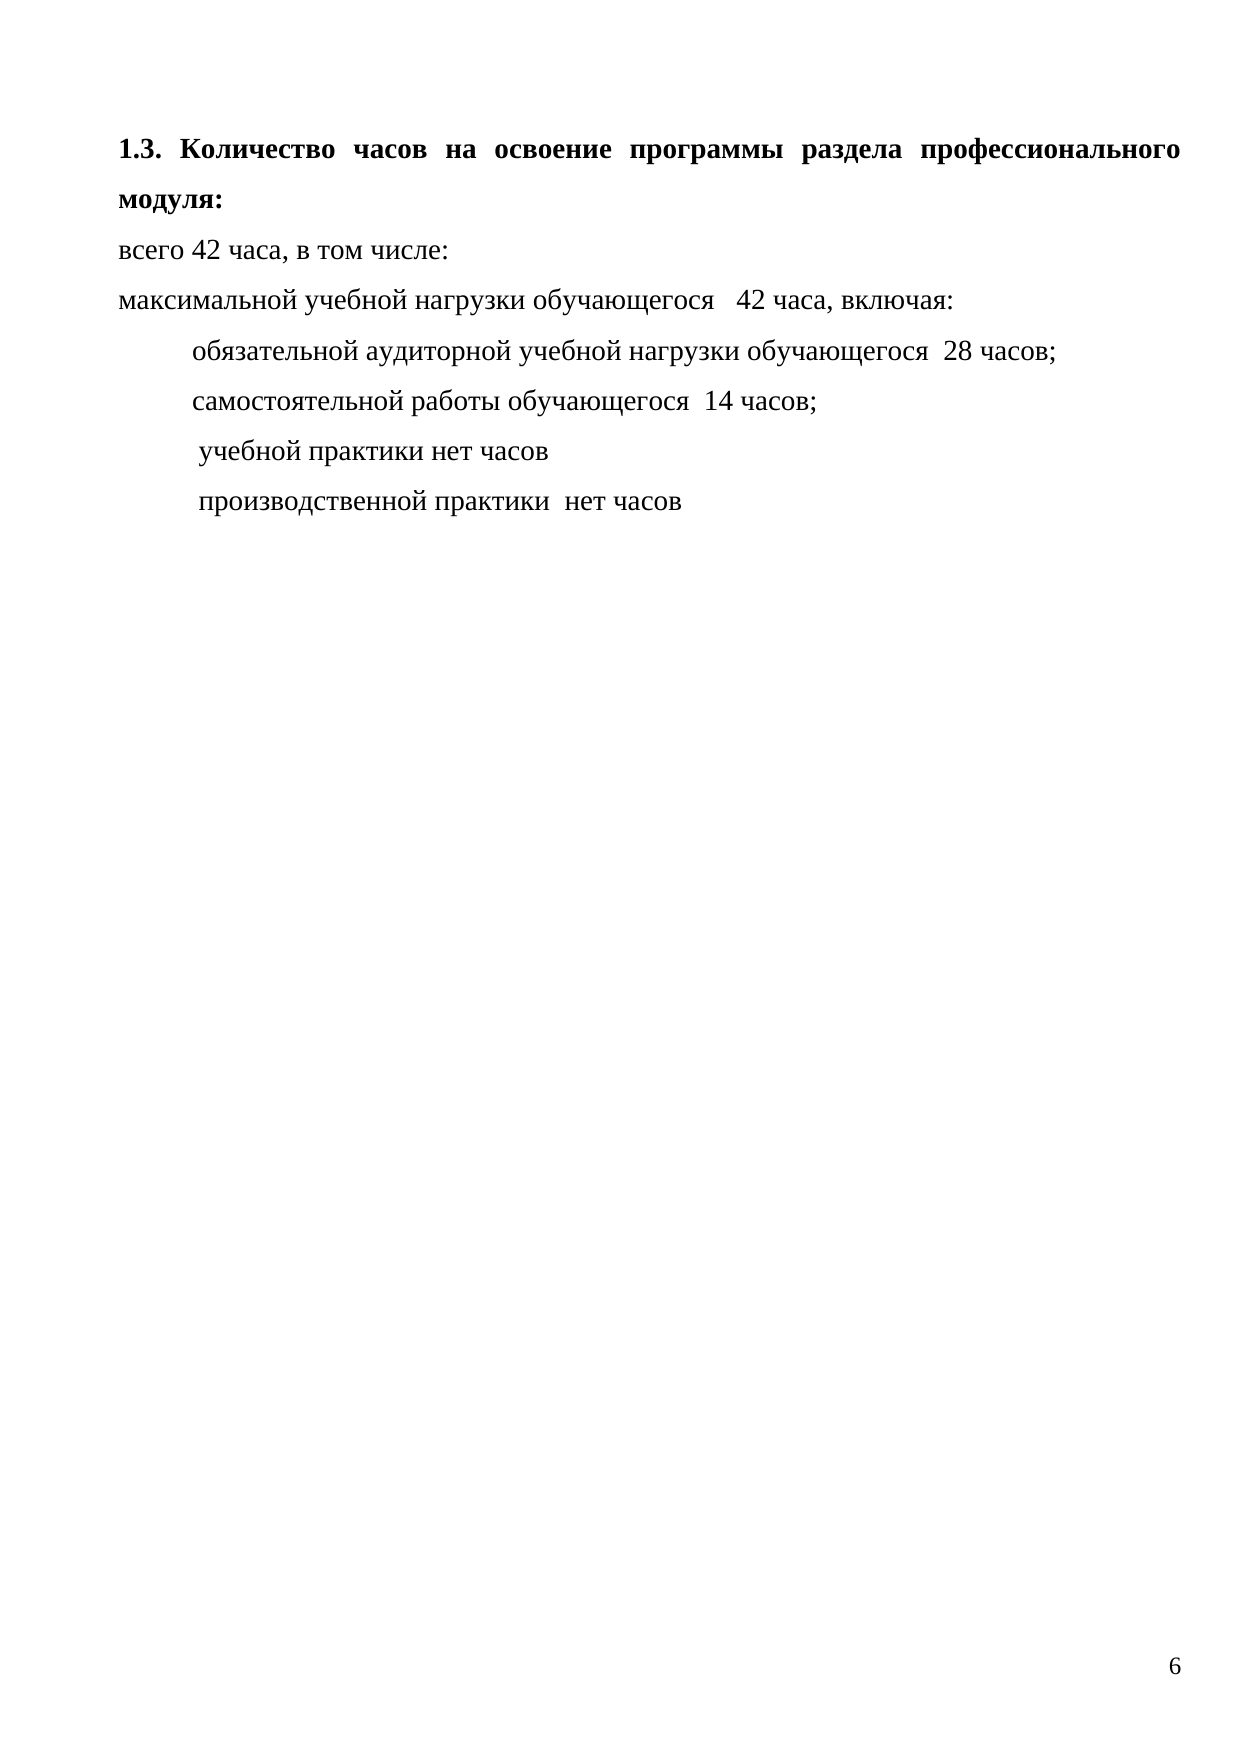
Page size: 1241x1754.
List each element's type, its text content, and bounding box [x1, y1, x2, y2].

text производственной практики нет часов [118, 483, 1181, 517]
text максимальной учебной нагрузки обучающегося 42 часа, включая: [118, 282, 1181, 316]
text самостоятельной работы обучающегося 14 часов; [192, 383, 1181, 416]
text учебной практики нет часов [118, 433, 1181, 467]
text обязательной аудиторной учебной нагрузки обучающегося 28 часов; [192, 333, 1181, 366]
text 1.3. Количество часов на освоение программы раздела профессионального модуля: [118, 131, 1181, 215]
text всего 42 часа, в том числе: [118, 232, 1181, 266]
